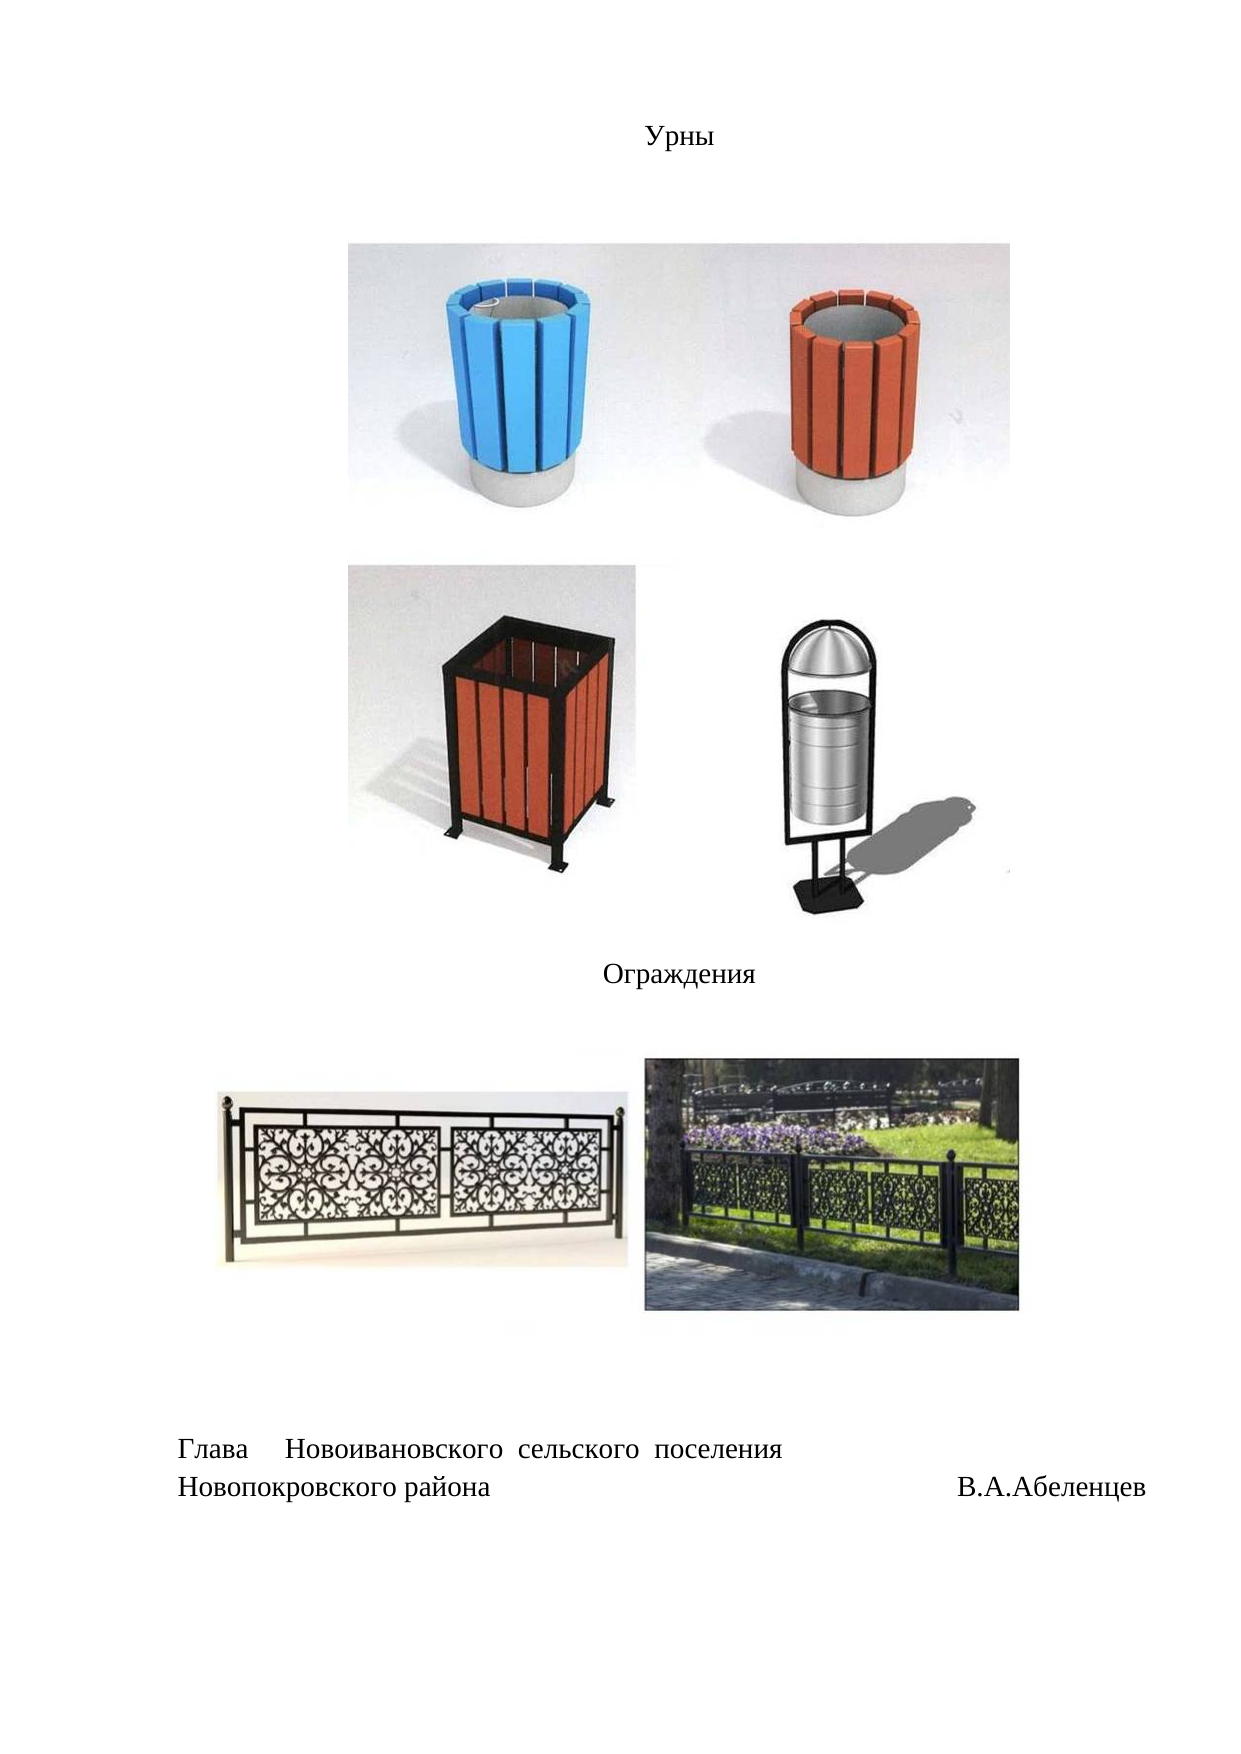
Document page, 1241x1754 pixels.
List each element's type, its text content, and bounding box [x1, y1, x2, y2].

picture [214, 1049, 1040, 1334]
picture [348, 236, 1010, 931]
text Ограждения [177, 956, 1181, 989]
text Урны [177, 118, 1181, 152]
text Глава Новоивановского сельского поселения Новопокровского района В.А.Абеленцев [177, 1431, 1181, 1503]
